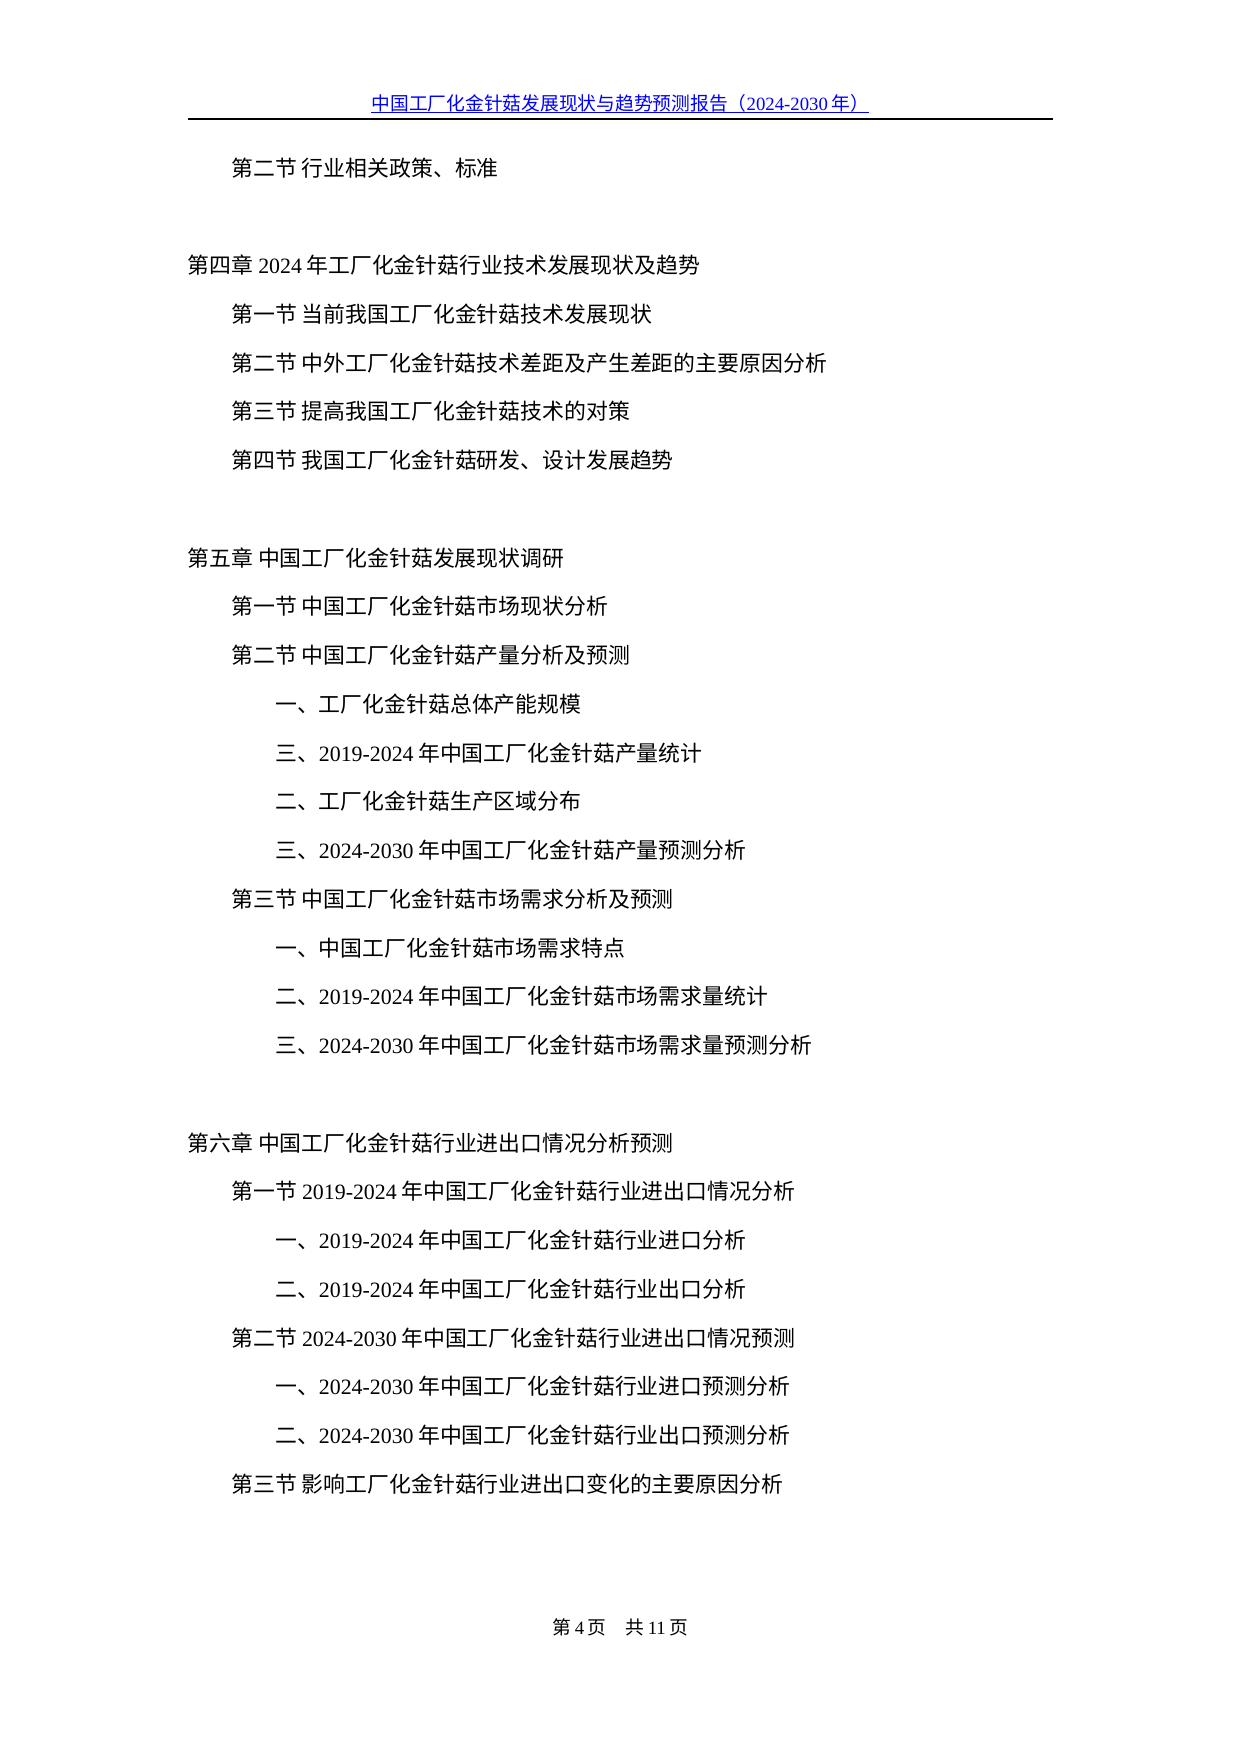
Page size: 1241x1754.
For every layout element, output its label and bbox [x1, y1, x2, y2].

text [187, 150, 1053, 1499]
